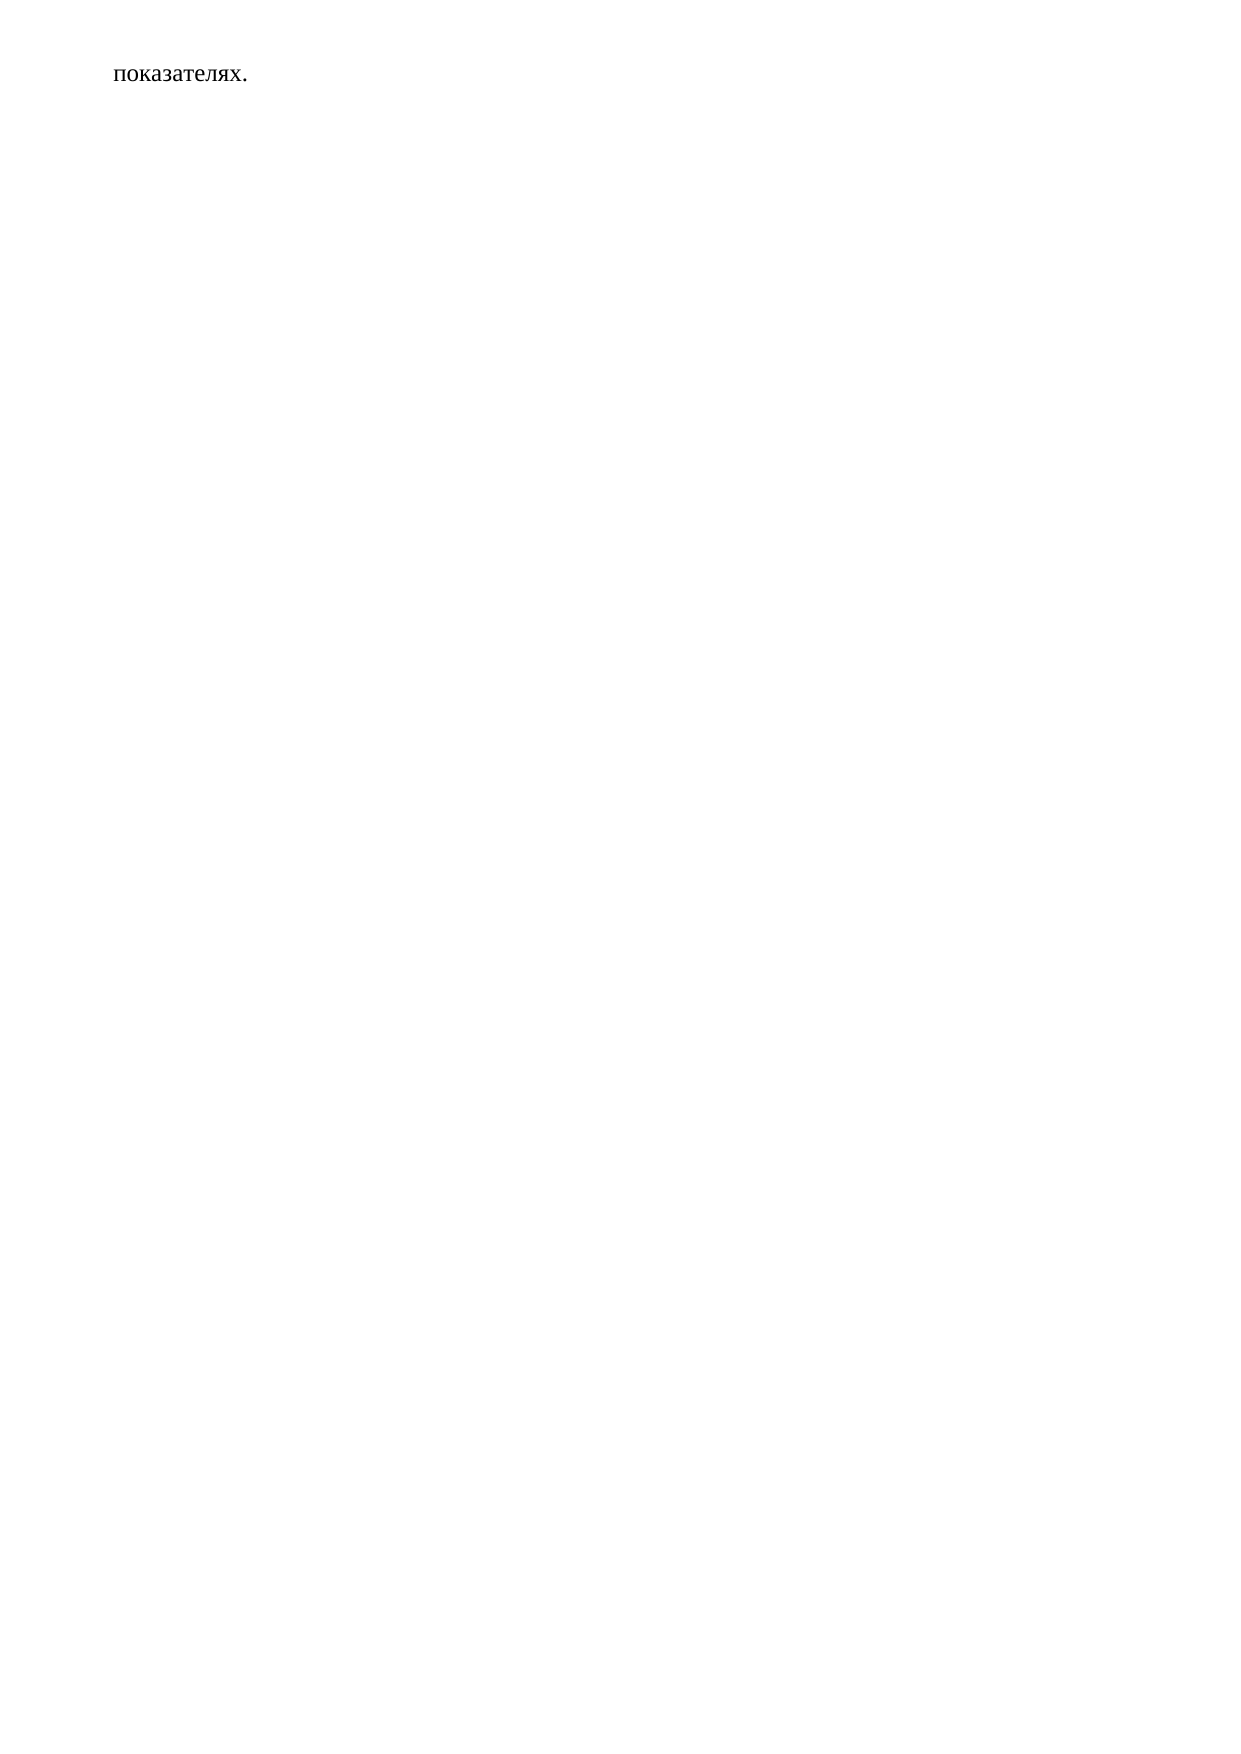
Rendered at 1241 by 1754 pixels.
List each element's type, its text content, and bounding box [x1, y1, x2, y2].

text показателях. [113, 59, 1090, 87]
